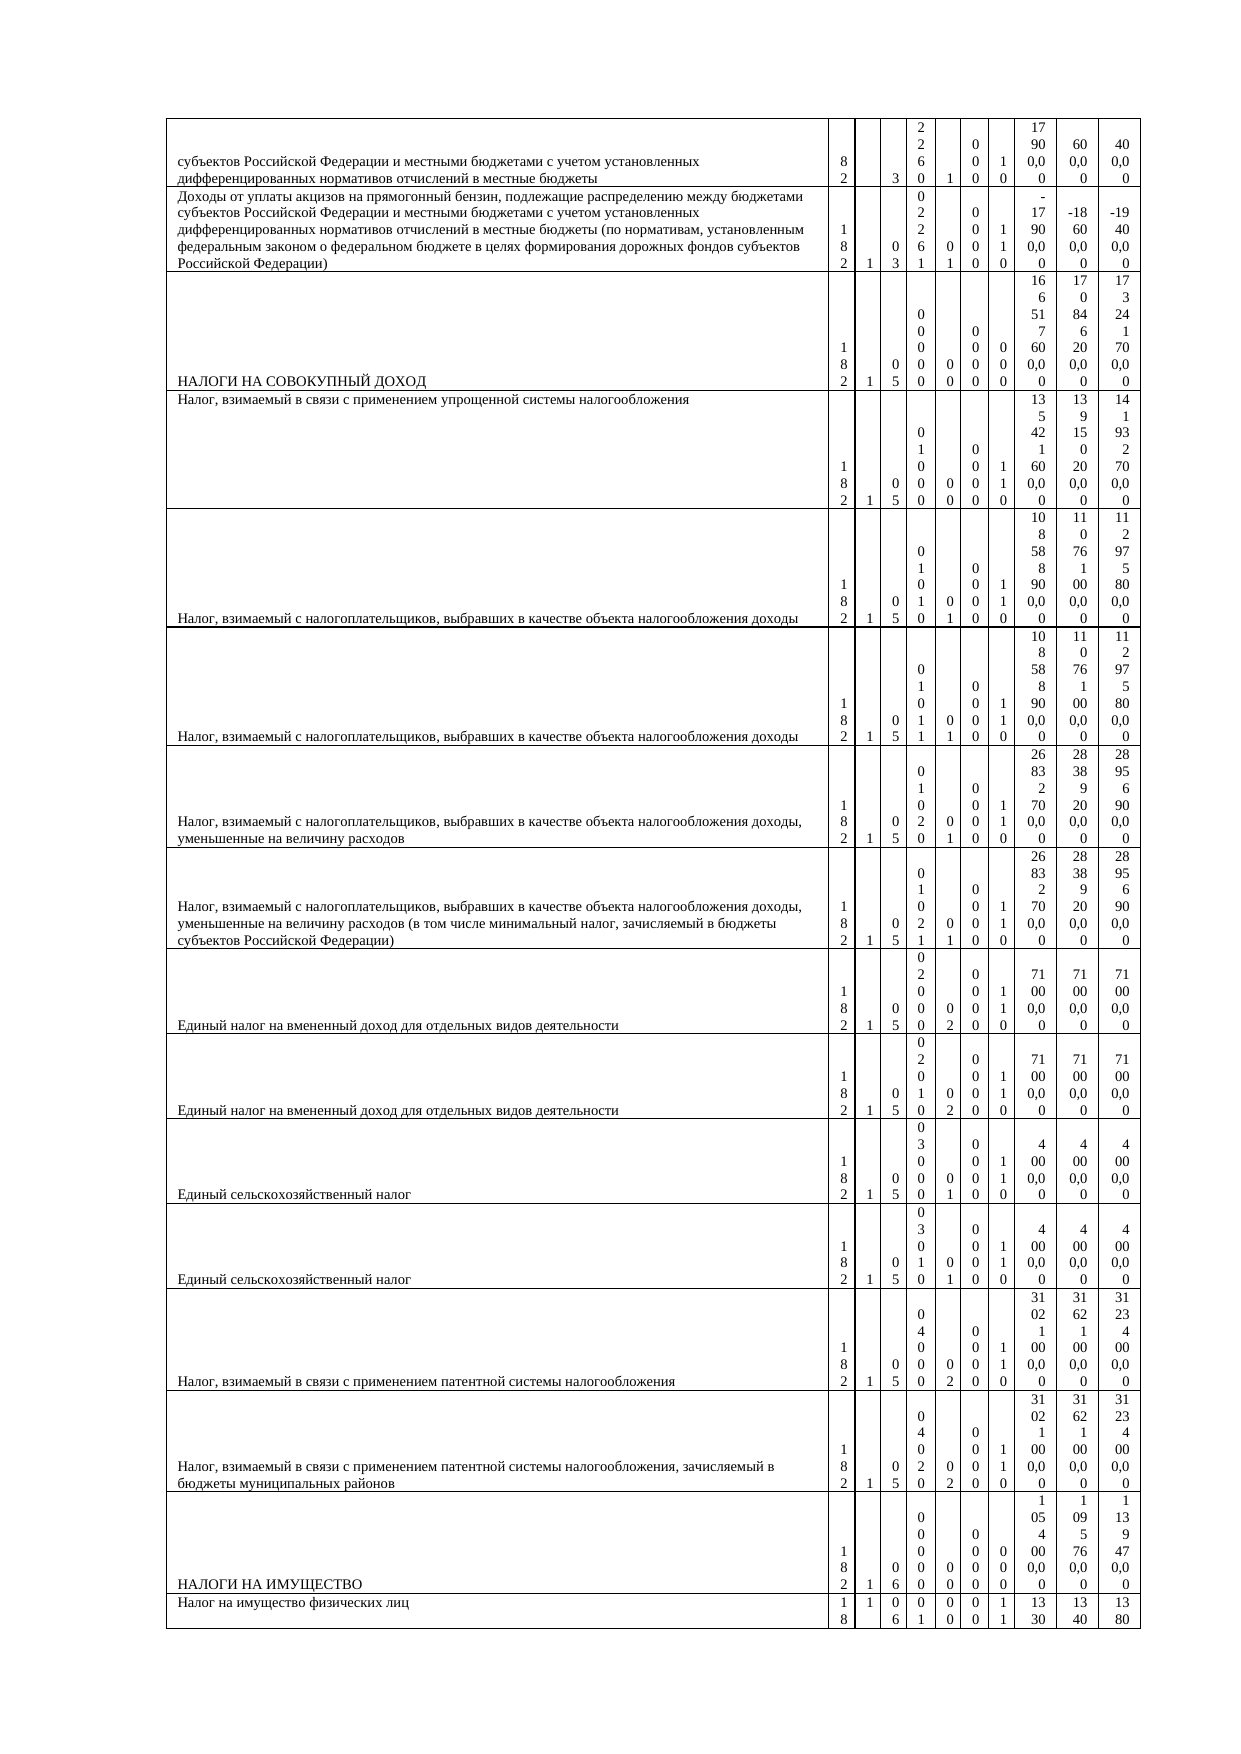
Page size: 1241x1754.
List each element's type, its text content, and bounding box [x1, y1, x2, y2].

table_cell -18 600,00 [1057, 119, 1098, 186]
table_cell 1 [856, 272, 880, 389]
table_cell 1 [856, 119, 880, 186]
table_cell Налог, взимаемый в связи с применением патентной системы налогообложения, зачисляемый в бюджеты муниципальных районов [167, 1391, 828, 1491]
table_cell 182 [829, 628, 854, 745]
table_cell 0000 [961, 628, 988, 745]
table_cell Налог, взимаемый с налогоплательщиков, выбравших в качестве объекта налогообложения доходы, уменьшенные на величину расходов [167, 746, 828, 847]
table_cell 31 621 000,00 [1057, 1391, 1098, 1491]
table_cell 1 [856, 1204, 880, 1288]
table_cell 00000 [907, 272, 935, 389]
table_cell 71 000,00 [1057, 949, 1098, 1033]
table_cell 182 [829, 949, 854, 1033]
table_cell 01021 [907, 848, 935, 948]
table_cell 0000 [961, 272, 988, 389]
table_cell 06 [881, 1594, 906, 1627]
table_cell 0000 [961, 1492, 988, 1593]
table_cell 4 000,00 [1057, 1119, 1098, 1203]
table_cell 110 761 000,00 [1057, 628, 1098, 745]
table_cell -17 900,00 [1015, 187, 1056, 271]
table_cell Доходы от уплаты акцизов на прямогонный бензин, подлежащие распределению между бюджетами субъектов Российской Федерации и местными бюджетами с учетом установленных дифференцированных нормативов отчислений в местные бюджеты (по нормативам, установленным федеральным законом о федеральном бюджете в целях формирования дорожных фондов субъектов Российской Федерации) [167, 187, 828, 271]
table_cell 182 [829, 1119, 854, 1203]
table_cell 0000 [961, 1594, 988, 1627]
table_cell 28 389 200,00 [1057, 848, 1098, 948]
table_cell 000 [989, 1492, 1014, 1593]
table_cell 05 [881, 509, 906, 626]
table_cell 108 588 900,00 [1015, 628, 1056, 745]
table_cell 31 234 000,00 [1099, 1289, 1140, 1389]
table_cell 0000 [961, 187, 988, 271]
table_cell 01 [936, 848, 960, 948]
table_cell 110 [989, 187, 1014, 271]
table_cell Единый налог на вмененный доход для отдельных видов деятельности [167, 1034, 828, 1118]
table_cell 02261 [907, 187, 935, 271]
table_cell 05 [881, 1119, 906, 1203]
table_cell Единый сельскохозяйственный налог [167, 1119, 828, 1203]
table_cell 182 [829, 1034, 854, 1118]
table_cell 01 [936, 746, 960, 847]
table_cell 110 [989, 1391, 1014, 1491]
table_cell 4 000,00 [1099, 1119, 1140, 1203]
table_cell 0000 [961, 949, 988, 1033]
table_cell 28 389 200,00 [1057, 746, 1098, 847]
table_cell 4 000,00 [1015, 1119, 1056, 1203]
table_cell 26 832 700,00 [1015, 746, 1056, 847]
table_cell Налог, взимаемый в связи с применением упрощенной системы налогообложения [167, 391, 828, 508]
table_cell 182 [829, 391, 854, 508]
table_cell 0000 [961, 848, 988, 948]
table_cell Единый налог на вмененный доход для отдельных видов деятельности [167, 949, 828, 1033]
table_cell 01000 [907, 391, 935, 508]
table_cell 0000 [961, 1119, 988, 1203]
table_cell 0000 [961, 1034, 988, 1118]
table_cell 05 [881, 1391, 906, 1491]
table_cell 05 [881, 949, 906, 1033]
table_cell 00 [936, 272, 960, 389]
table_cell 1 [856, 509, 880, 626]
table_cell 110 [989, 949, 1014, 1033]
table_cell 182 [829, 1594, 854, 1627]
table_cell 182 [829, 746, 854, 847]
table_cell 110 [989, 1034, 1014, 1118]
table_cell НАЛОГИ НА СОВОКУПНЫЙ ДОХОД [167, 272, 828, 389]
table_cell 182 [829, 187, 854, 271]
table_cell 1 [856, 1289, 880, 1389]
table_cell 110 [989, 628, 1014, 745]
table_cell 141 932 700,00 [1099, 391, 1140, 508]
table_cell 03 [881, 119, 906, 186]
table_cell -17 900,00 [1015, 119, 1056, 186]
table_cell 4 000,00 [1015, 1204, 1056, 1288]
table_cell 182 [829, 848, 854, 948]
table_cell 166 517 600,00 [1015, 272, 1056, 389]
table_cell 28 956 900,00 [1099, 746, 1140, 847]
table_cell 112 975 800,00 [1099, 628, 1140, 745]
table_cell 02 [936, 949, 960, 1033]
table_cell 71 000,00 [1015, 1034, 1056, 1118]
table_cell 05 [881, 272, 906, 389]
table_cell Налог, взимаемый в связи с применением патентной системы налогообложения [167, 1289, 828, 1389]
table_cell 01010 [907, 509, 935, 626]
table_cell 71 000,00 [1099, 1034, 1140, 1118]
table_cell 06 [881, 1492, 906, 1593]
table_cell 182 [829, 509, 854, 626]
table_cell 01 [936, 187, 960, 271]
table_cell 0000 [961, 746, 988, 847]
table_cell 1 [856, 628, 880, 745]
table_cell 4 000,00 [1099, 1204, 1140, 1288]
table_cell 05 [881, 848, 906, 948]
table_cell 02000 [907, 949, 935, 1033]
table_cell 04020 [907, 1391, 935, 1491]
table_cell 1 [856, 1119, 880, 1203]
table_cell 0000 [961, 391, 988, 508]
table_cell 04000 [907, 1289, 935, 1389]
table_cell 110 [989, 746, 1014, 847]
table_cell 110 [989, 1204, 1014, 1288]
table_cell 1 [856, 187, 880, 271]
table_cell -19 400,00 [1099, 187, 1140, 271]
table_cell 1 [856, 949, 880, 1033]
table_cell 02 [936, 1034, 960, 1118]
table_cell 71 000,00 [1015, 949, 1056, 1033]
table_cell 173 241 700,00 [1099, 272, 1140, 389]
table_cell 170 846 200,00 [1057, 272, 1098, 389]
table_cell 182 [829, 1289, 854, 1389]
table_cell 1 [856, 1034, 880, 1118]
table_cell 1 [856, 1594, 880, 1627]
table_cell 03 [881, 187, 906, 271]
table_cell 05 [881, 391, 906, 508]
table_cell 182 [829, 119, 854, 186]
table_cell 01020 [907, 746, 935, 847]
table_cell Единый сельскохозяйственный налог [167, 1204, 828, 1288]
table_cell 01 [936, 509, 960, 626]
table_cell -19 400,00 [1099, 119, 1140, 186]
table_cell 182 [829, 1492, 854, 1593]
table_cell 108 588 900,00 [1015, 509, 1056, 626]
table_cell 110 [989, 509, 1014, 626]
table_cell 01000 [907, 1594, 935, 1627]
table_cell 03000 [907, 1119, 935, 1203]
table_cell 01 [936, 119, 960, 186]
table_cell 13 400,00 [1057, 1594, 1098, 1627]
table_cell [167, 1594, 828, 1627]
table_cell -18 600,00 [1057, 187, 1098, 271]
table_cell 0000 [961, 1391, 988, 1491]
table_cell 182 [829, 272, 854, 389]
table_cell 110 [989, 391, 1014, 508]
table_cell 00 [936, 1594, 960, 1627]
table_cell НАЛОГИ НА ИМУЩЕСТВО [167, 1492, 828, 1593]
table_cell 110 761 000,00 [1057, 509, 1098, 626]
table_cell 1 [856, 1492, 880, 1593]
table_cell 1 [856, 1391, 880, 1491]
table_cell 02010 [907, 1034, 935, 1118]
table_cell 00 [936, 1492, 960, 1593]
table_cell 05 [881, 1289, 906, 1389]
table_cell 02 [936, 1289, 960, 1389]
table_cell 139 150 200,00 [1057, 391, 1098, 508]
table_cell 31 621 000,00 [1057, 1289, 1098, 1389]
table_cell 0000 [961, 1204, 988, 1288]
table_cell 71 000,00 [1099, 949, 1140, 1033]
table_cell 31 234 000,00 [1099, 1391, 1140, 1491]
table_cell 03010 [907, 1204, 935, 1288]
table_cell 110 [989, 848, 1014, 948]
table_cell 182 [829, 1391, 854, 1491]
table_cell 1 095 760,00 [1057, 1492, 1098, 1593]
table_cell 28 956 900,00 [1099, 848, 1140, 948]
table_cell 13 800,00 [1099, 1594, 1140, 1627]
table_cell 000 [989, 272, 1014, 389]
table_cell 1 [856, 848, 880, 948]
table_cell 05 [881, 1204, 906, 1288]
table_cell Налог, взимаемый с налогоплательщиков, выбравших в качестве объекта налогообложения доходы [167, 509, 828, 626]
table_cell 01 [936, 1119, 960, 1203]
table_cell 0000 [961, 119, 988, 186]
table_cell 0000 [961, 1289, 988, 1389]
table_cell 01 [936, 1204, 960, 1288]
table_cell Налог, взимаемый с налогоплательщиков, выбравших в качестве объекта налогообложения доходы [167, 628, 828, 745]
table_cell 02 [936, 1391, 960, 1491]
table_cell 26 832 700,00 [1015, 848, 1056, 948]
table_cell 110 [989, 119, 1014, 186]
table_cell 05 [881, 1034, 906, 1118]
table_cell 13 300,00 [1015, 1594, 1056, 1627]
table_cell 182 [829, 1204, 854, 1288]
table_cell 31 021 000,00 [1015, 1391, 1056, 1491]
table_cell 135 421 600,00 [1015, 391, 1056, 508]
table_cell 1 054 000,00 [1015, 1492, 1056, 1593]
table_cell 01011 [907, 628, 935, 745]
table_cell 71 000,00 [1057, 1034, 1098, 1118]
table_cell 110 [989, 1119, 1014, 1203]
table_cell 00000 [907, 1492, 935, 1593]
table_cell 05 [881, 628, 906, 745]
table_cell 110 [989, 1594, 1014, 1627]
table_cell 05 [881, 746, 906, 847]
table_cell 110 [989, 1289, 1014, 1389]
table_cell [167, 119, 828, 186]
table_cell 0000 [961, 509, 988, 626]
table_cell Налог, взимаемый с налогоплательщиков, выбравших в качестве объекта налогообложения доходы, уменьшенные на величину расходов (в том числе минимальный налог, зачисляемый в бюджеты субъектов Российской Федерации) [167, 848, 828, 948]
table_cell 02260 [907, 119, 935, 186]
table_cell 1 [856, 391, 880, 508]
table_cell 4 000,00 [1057, 1204, 1098, 1288]
table_cell 1 [856, 746, 880, 847]
table_cell 00 [936, 391, 960, 508]
table_cell 01 [936, 628, 960, 745]
table_cell 1 139 470,00 [1099, 1492, 1140, 1593]
table_cell 31 021 000,00 [1015, 1289, 1056, 1389]
table_cell 112 975 800,00 [1099, 509, 1140, 626]
